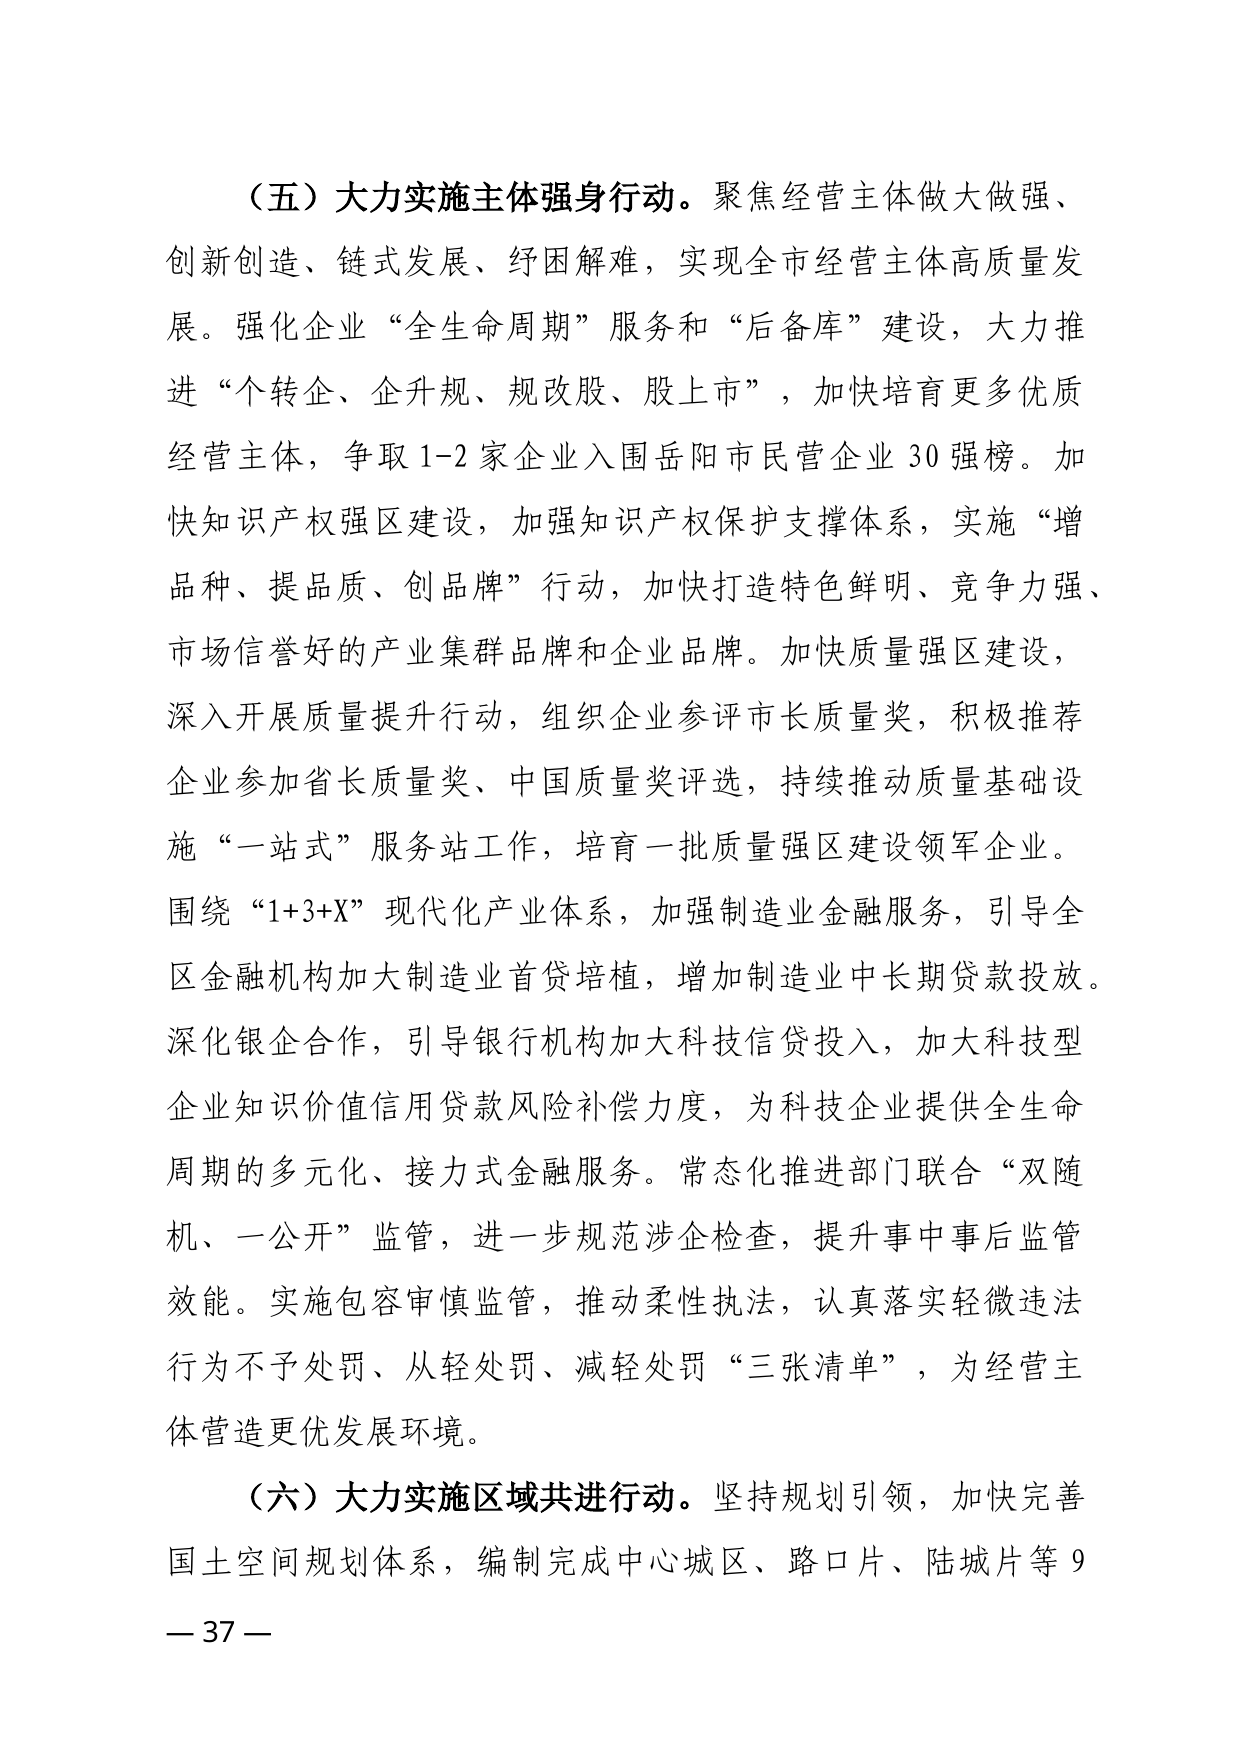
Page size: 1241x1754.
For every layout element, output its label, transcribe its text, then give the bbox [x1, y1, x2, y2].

text （五）大力实施主体强身行动。聚焦经营主体做大做强、创新创造、链式发展、纾困解难，实现全市经营主体高质量发展。强化企业“全生命周期”服务和“后备库”建设，大力推进“个转企、企升规、规改股、股上市”，加快培育更多优质经营主体，争取1-2家企业入围岳阳市民营企业30强榜。加快知识产权强区建设，加强知识产权保护支撑体系，实施“增品种、提品质、创品牌”行动，加快打造特色鲜明、竞争力强、市场信誉好的产业集群品牌和企业品牌。加快质量强区建设，深入开展质量提升行动，组织企业参评市长质量奖，积极推荐企业参加省长质量奖、中国质量奖评选，持续推动质量基础设施“一站式”服务站工作，培育一批质量强区建设领军企业。围绕“1+3+X”现代化产业体系，加强制造业金融服务，引导全区金融机构加大制造业首贷培植，增加制造业中长期贷款投放。深化银企合作，引导银行机构加大科技信贷投入，加大科技型企业知识价值信用贷款风险补偿力度，为科技企业提供全生命周期的多元化、接力式金融服务。常态化推进部门联合“双随机、一公开”监管，进一步规范涉企检查，提升事中事后监管效能。实施包容审慎监管，推动柔性执法，认真落实轻微违法行为不予处罚、从轻处罚、减轻处罚“三张清单”，为经营主体营造更优发展环境。 [165, 603, 1087, 1462]
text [165, 1462, 1087, 1592]
text （五）大力实施主体强身行动。聚焦经营主体做大做强、创新创造、链式发展、纾困解难，实现全市经营主体高质量发展。强化企业“全生命周期”服务和“后备库”建设，大力推进“个转企、企升规、规改股、股上市”，加快培育更多优质经营主体，争取1-2家企业入围岳阳市民营企业30强榜。加快知识产权强区建设，加强知识产权保护支撑体系，实施“增品种、提品质、创品牌”行动，加快打造特色鲜明、竞争力强、市场信誉好的产业集群品牌和企业品牌。加快质量强区建设，深入开展质量提升行动，组织企业参评市长质量奖，积极推荐企业参加省长质量奖、中国质量奖评选，持续推动质量基础设施“一站式”服务站工作，培育一批质量强区建设领军企业。围绕“1+3+X”现代化产业体系，加强制造业金融服务，引导全区金融机构加大制造业首贷培植，增加制造业中长期贷款投放。深化银企合作，引导银行机构加大科技信贷投入，加大科技型企业知识价值信用贷款风险补偿力度，为科技企业提供全生命周期的多元化、接力式金融服务。常态化推进部门联合“双随机、一公开”监管，进一步规范涉企检查，提升事中事后监管效能。实施包容审慎监管，推动柔性执法，认真落实轻微违法行为不予处罚、从轻处罚、减轻处罚“三张清单”，为经营主体营造更优发展环境。 [165, 162, 1087, 565]
